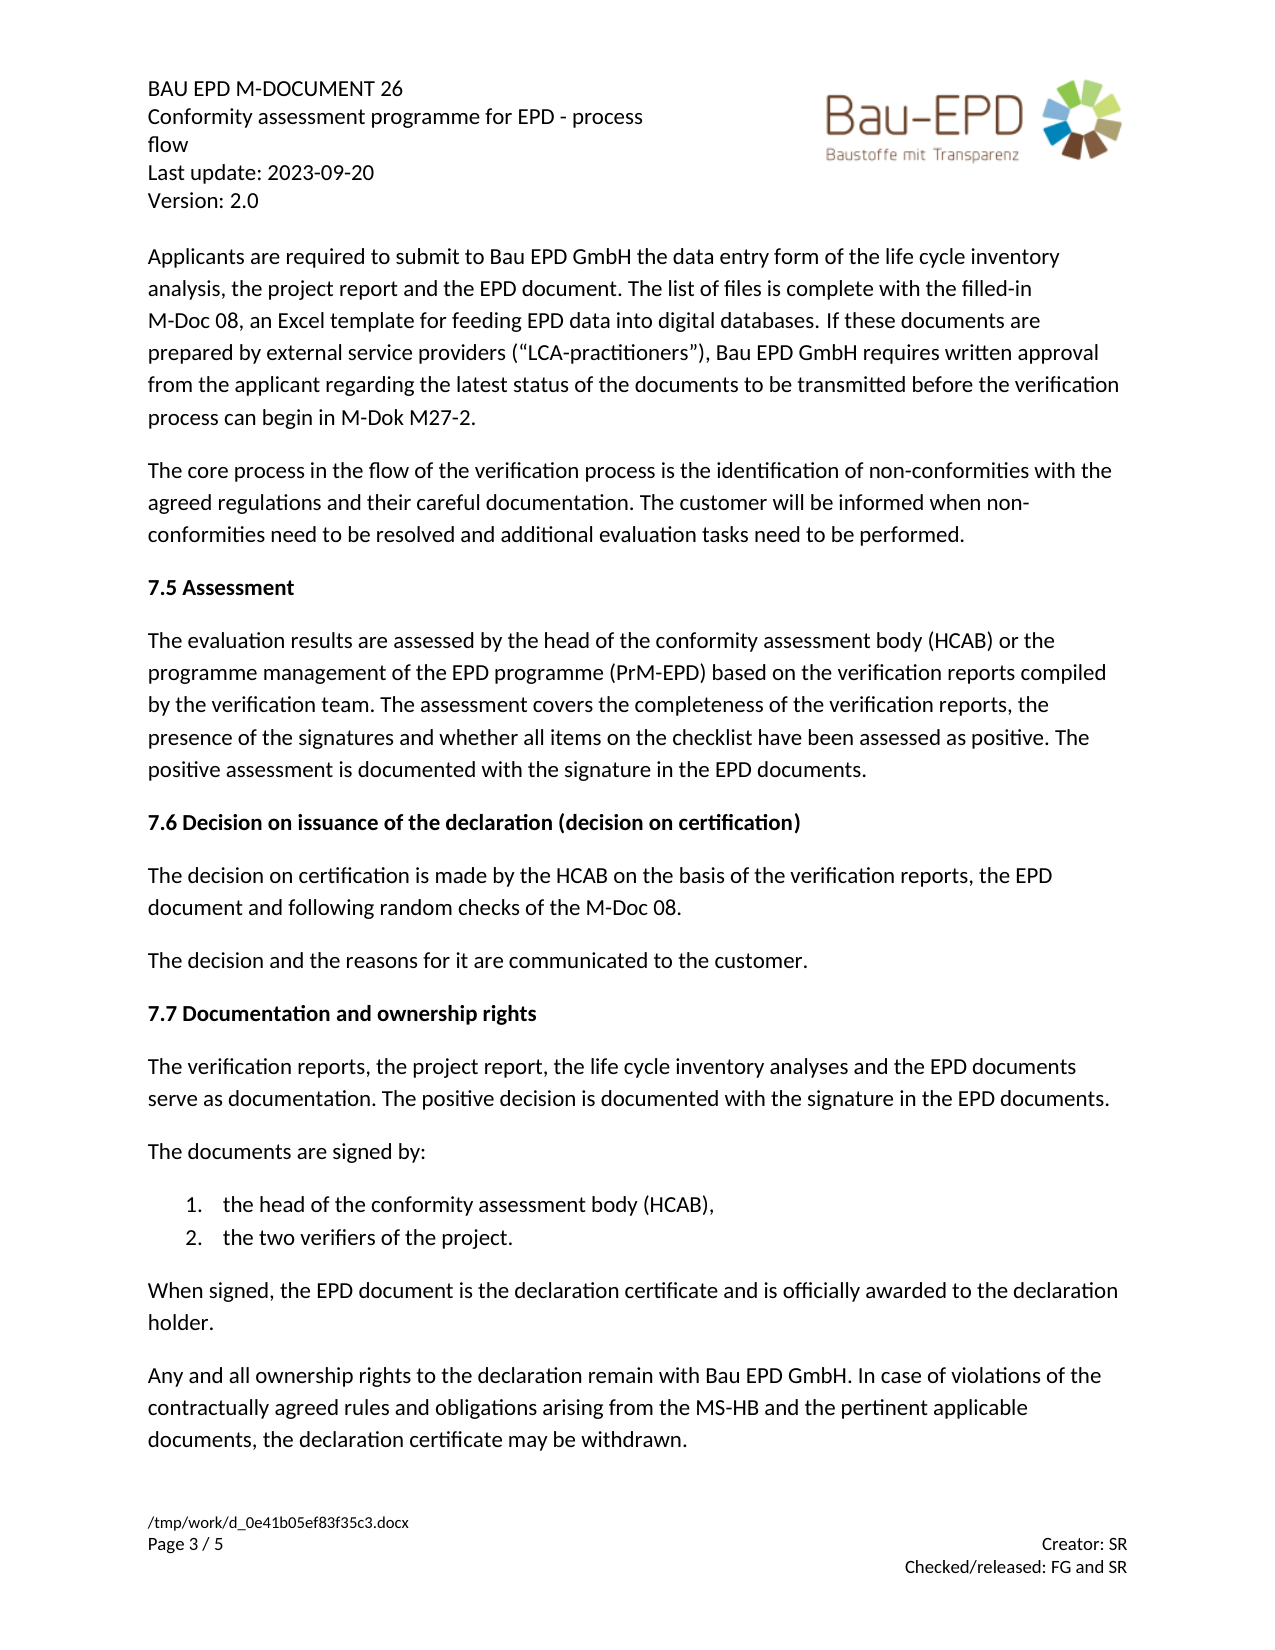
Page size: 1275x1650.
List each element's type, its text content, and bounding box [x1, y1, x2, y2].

list the head of the conformity assessment body (HCAB), [185, 1191, 1127, 1218]
text The decision on certification is made by the HCAB on the basis of the verification reports, the EPD document and following random checks of the M-Doc 08. [148, 861, 1127, 921]
list the two verifiers of the project. [185, 1223, 1127, 1251]
picture [813, 73, 1136, 175]
text 7.5 Assessment [148, 573, 1127, 601]
text The evaluation results are assessed by the head of the conformity assessment body (HCAB) or the programme management of the EPD programme (PrM-EPD) based on the verification reports compiled by the verification team. The assessment covers the completeness of the verification reports, the presence of the signatures and whether all items on the checklist have been assessed as positive. The positive assessment is documented with the signature in the EPD documents. [148, 626, 1127, 783]
text The decision and the reasons for it are communicated to the customer. [148, 946, 1127, 974]
text The verification reports, the project report, the life cycle inventory analyses and the EPD documents serve as documentation. The positive decision is documented with the signature in the EPD documents. [148, 1052, 1127, 1112]
text The documents are signed by: [148, 1137, 1127, 1166]
text 7.7 Documentation and ownership rights [148, 999, 1127, 1027]
text The core process in the flow of the verification process is the identification of non-conformities with the agreed regulations and their careful documentation. The customer will be informed when non-conformities need to be resolved and additional evaluation tasks need to be performed. [148, 456, 1127, 548]
text Any and all ownership rights to the declaration remain with Bau EPD GmbH. In case of violations of the contractually agreed rules and obligations arising from the MS-HB and the pertinent applicable documents, the declaration certificate may be withdrawn. [148, 1361, 1127, 1453]
text When signed, the EPD document is the declaration certificate and is officially awarded to the declaration holder. [148, 1276, 1127, 1336]
text Applicants are required to submit to Bau EPD GmbH the data entry form of the life cycle inventory analysis, the project report and the EPD document. The list of files is complete with the filled-in M-Doc 08, an Excel template for feeding EPD data into digital databases. If these documents are prepared by external service providers (“LCA-practitioners”), Bau EPD GmbH requires written approval from the applicant regarding the latest status of the documents to be transmitted before the verification process can begin in M-Dok M27-2. [148, 242, 1127, 431]
text 7.6 Decision on issuance of the declaration (decision on certification) [148, 808, 1127, 836]
